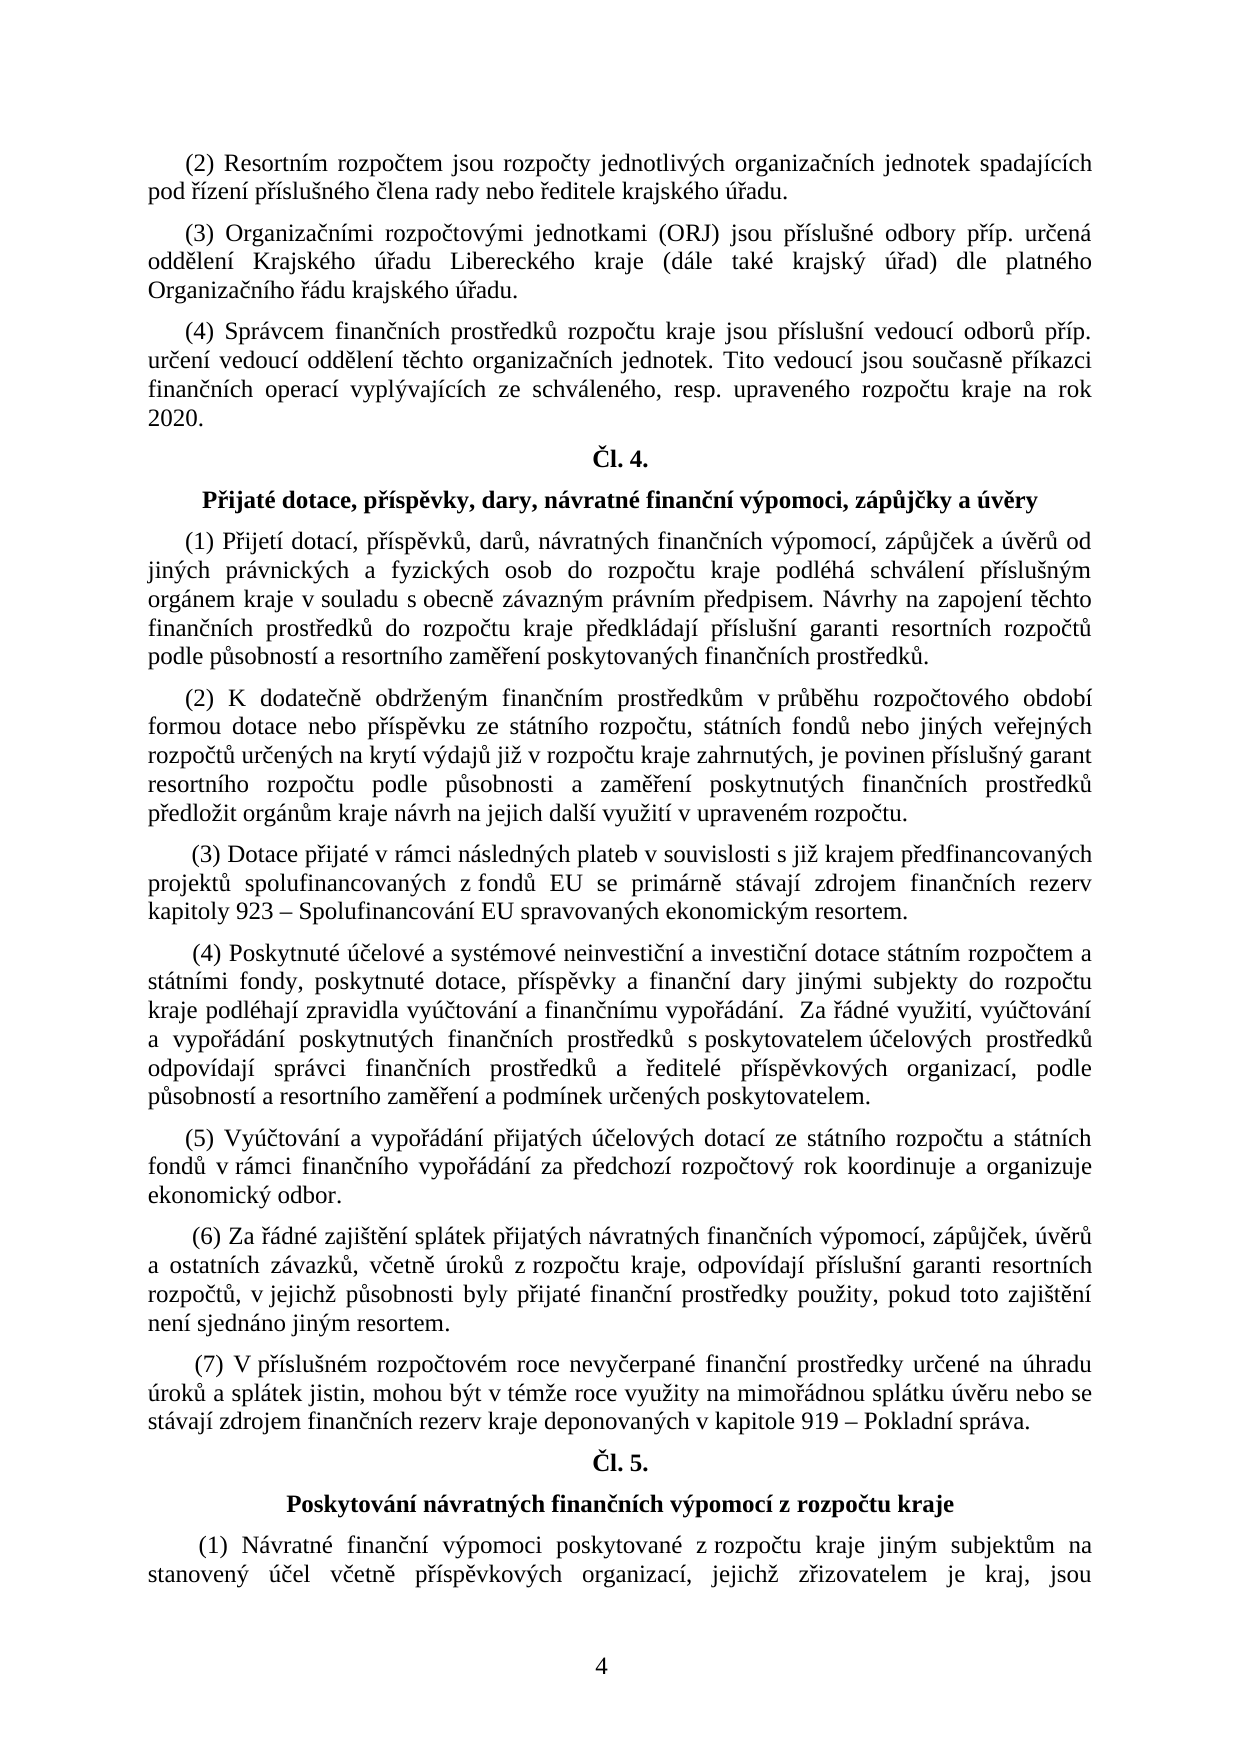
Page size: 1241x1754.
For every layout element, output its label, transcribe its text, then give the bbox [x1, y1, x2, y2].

subtitle Přijaté dotace, příspěvky, dary, návratné finanční výpomoci, zápůjčky a úvěry [148, 485, 1093, 514]
text (4) Poskytnuté účelové a systémové neinvestiční a investiční dotace státním rozpočtem a státními fondy, poskytnuté dotace, příspěvky a finanční dary jinými subjekty do rozpočtu kraje podléhají zpravidla vyúčtování a finančnímu vypořádání. Za řádné využití, vyúčtování a vypořádání poskytnutých finančních prostředků s poskytovatelem účelových prostředků odpovídají správci finančních prostředků a ředitelé příspěvkových organizací, podle působností a resortního zaměření a podmínek určených poskytovatelem. [148, 938, 1093, 1110]
text (5) Vyúčtování a vypořádání přijatých účelových dotací ze státního rozpočtu a státních fondů v rámci finančního vypořádání za předchozí rozpočtový rok koordinuje a organizuje ekonomický odbor. [148, 1123, 1093, 1209]
text (3) Organizačními rozpočtovými jednotkami (ORJ) jsou příslušné odbory příp. určená oddělení Krajského úřadu Libereckého kraje (dále také krajský úřad) dle platného Organizačního řádu krajského úřadu. [148, 218, 1093, 304]
subtitle Poskytování návratných finančních výpomocí z rozpočtu kraje [148, 1489, 1093, 1518]
text (2) Resortním rozpočtem jsou rozpočty jednotlivých organizačních jednotek spadajících pod řízení příslušného člena rady nebo ředitele krajského úřadu. [148, 148, 1093, 205]
text (3) Dotace přijaté v rámci následných plateb v souvislosti s již krajem předfinancovaných projektů spolufinancovaných z fondů EU se primárně stávají zdrojem finančních rezerv kapitoly 923 – Spolufinancování EU spravovaných ekonomickým resortem. [148, 839, 1093, 925]
text Čl. 5. [148, 1448, 1093, 1476]
text (1) Přijetí dotací, příspěvků, darů, návratných finančních výpomocí, zápůjček a úvěrů od jiných právnických a fyzických osob do rozpočtu kraje podléhá schválení příslušným orgánem kraje v souladu s obecně závazným právním předpisem. Návrhy na zapojení těchto finančních prostředků do rozpočtu kraje předkládají příslušní garanti resortních rozpočtů podle působností a resortního zaměření poskytovaných finančních prostředků. [148, 526, 1093, 670]
text (6) Za řádné zajištění splátek přijatých návratných finančních výpomocí, zápůjček, úvěrů a ostatních závazků, včetně úroků z rozpočtu kraje, odpovídají příslušní garanti resortních rozpočtů, v jejichž působnosti byly přijaté finanční prostředky použity, pokud toto zajištění není sjednáno jiným resortem. [148, 1221, 1093, 1336]
subtitle Čl. 4. [148, 444, 1093, 473]
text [148, 1530, 1093, 1588]
text (4) Správcem finančních prostředků rozpočtu kraje jsou příslušní vedoucí odborů příp. určení vedoucí oddělení těchto organizačních jednotek. Tito vedoucí jsou současně příkazci finančních operací vyplývajících ze schváleného, resp. upraveného rozpočtu kraje na rok 2020. [148, 316, 1093, 431]
text (7) V příslušném rozpočtovém roce nevyčerpané finanční prostředky určené na úhradu úroků a splátek jistin, mohou být v témže roce využity na mimořádnou splátku úvěru nebo se stávají zdrojem finančních rezerv kraje deponovaných v kapitole 919 – Pokladní správa. [148, 1349, 1093, 1435]
text (2) K dodatečně obdrženým finančním prostředkům v průběhu rozpočtového období formou dotace nebo příspěvku ze státního rozpočtu, státních fondů nebo jiných veřejných rozpočtů určených na krytí výdajů již v rozpočtu kraje zahrnutých, je povinen příslušný garant resortního rozpočtu podle působnosti a zaměření poskytnutých finančních prostředků předložit orgánům kraje návrh na jejich další využití v upraveném rozpočtu. [148, 683, 1093, 826]
